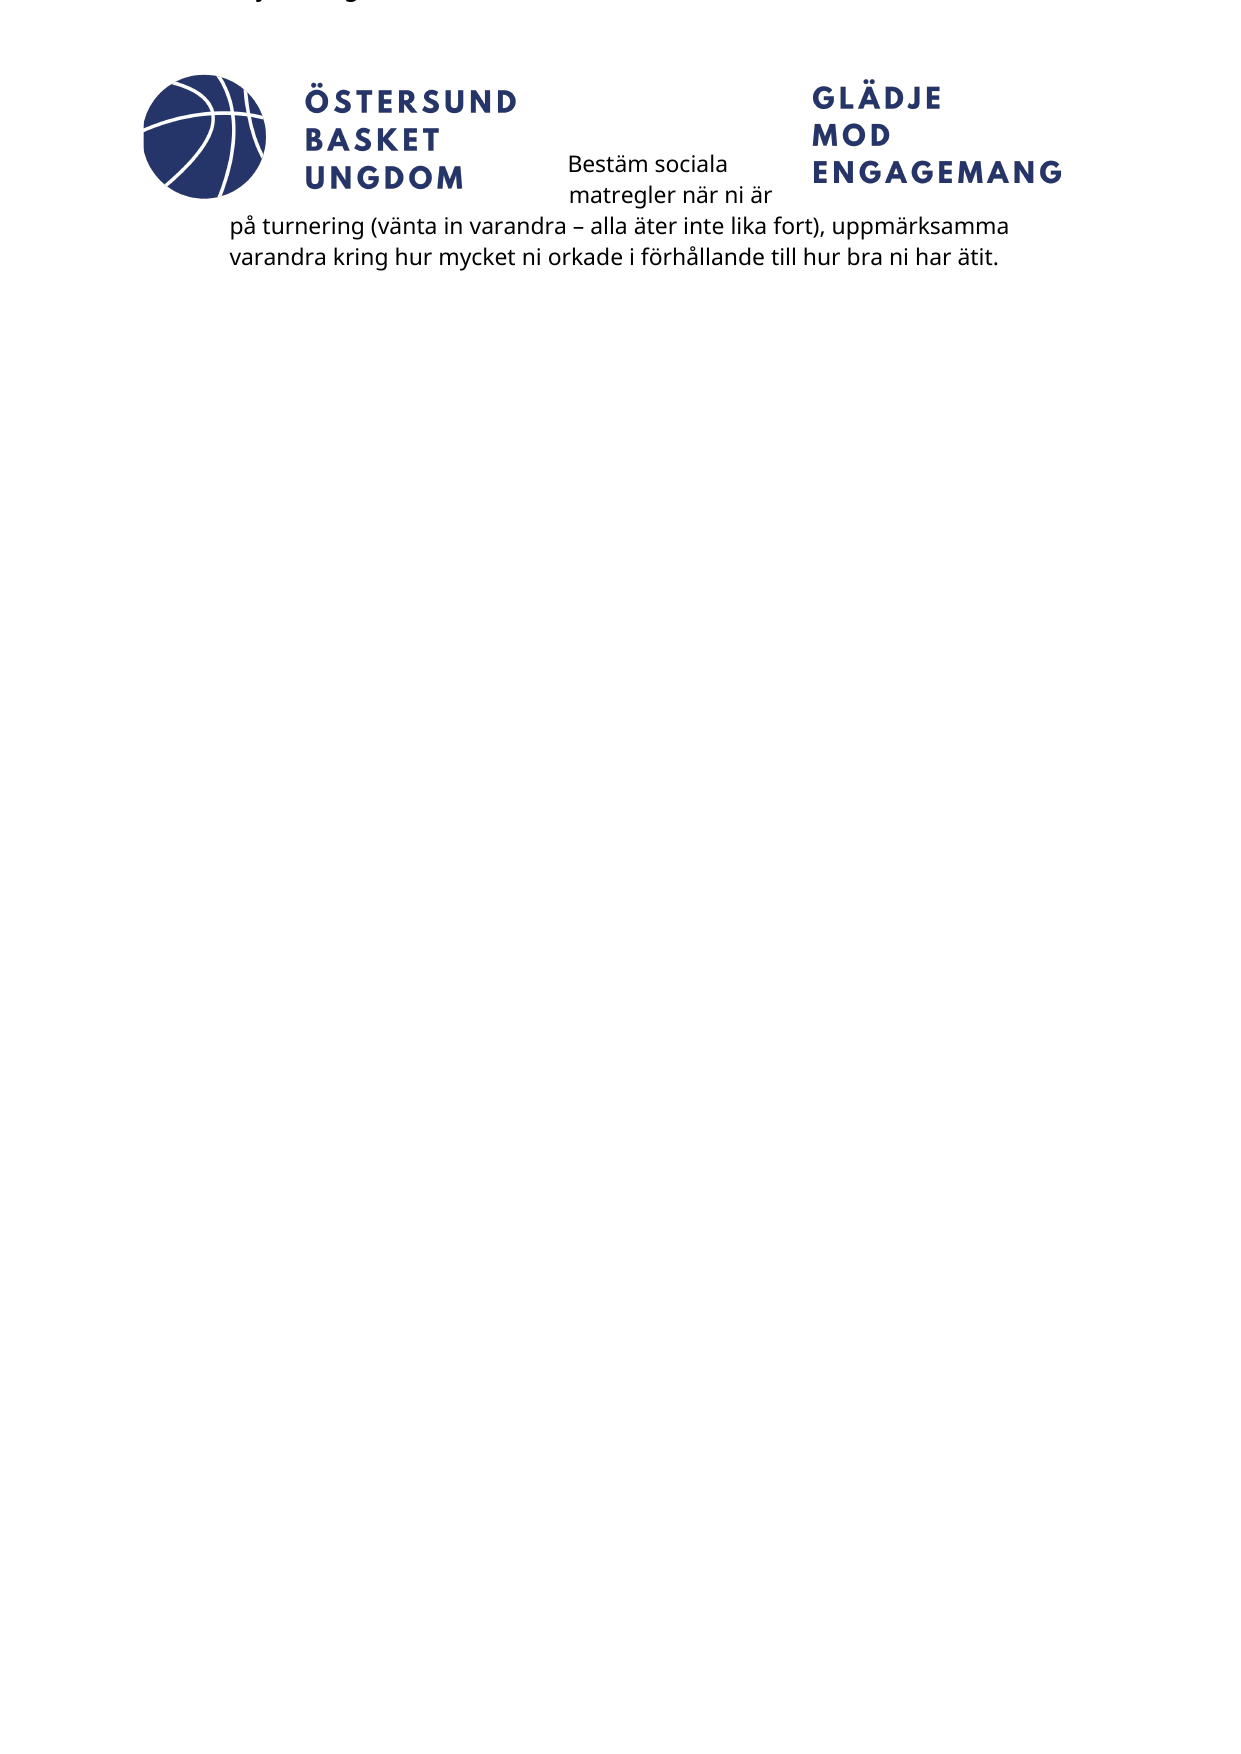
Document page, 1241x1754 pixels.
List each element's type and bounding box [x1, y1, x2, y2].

picture [142, 40, 501, 211]
picture [844, 66, 942, 198]
list [192, 148, 1093, 304]
